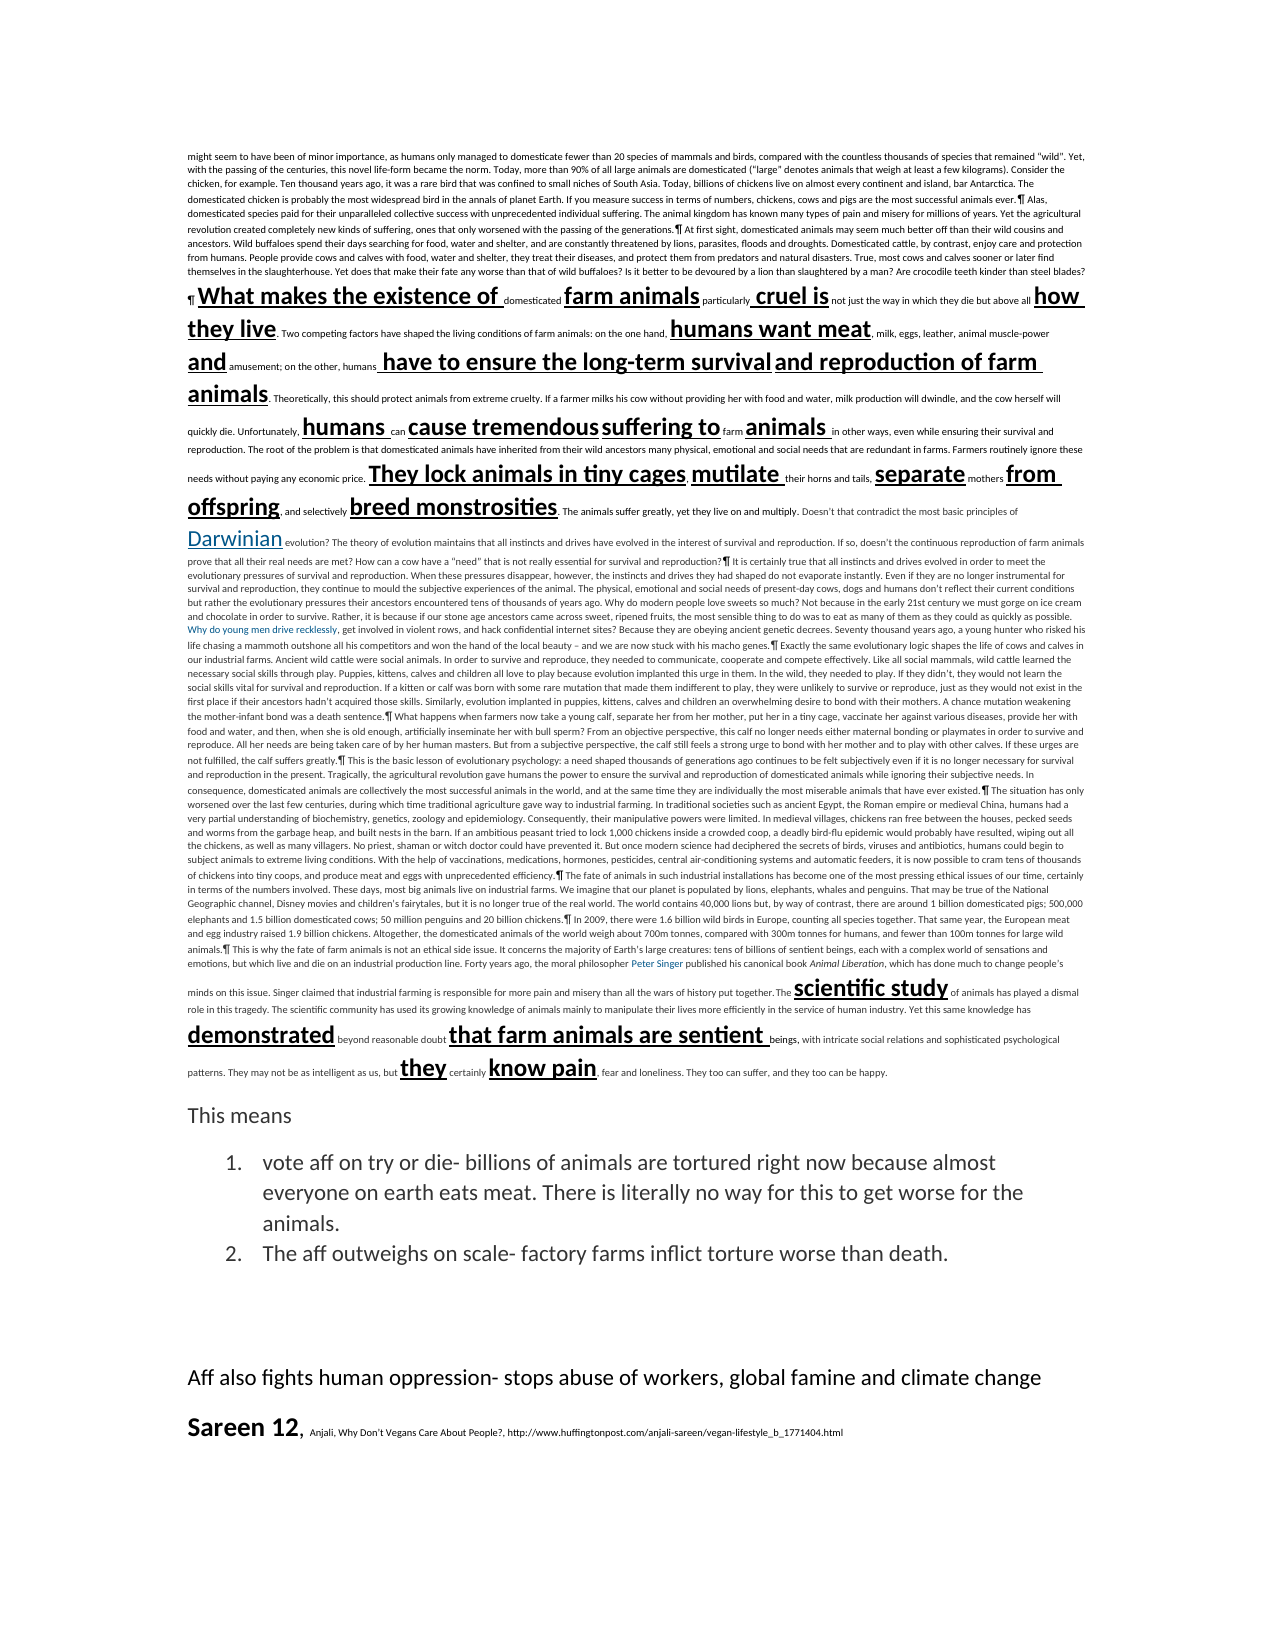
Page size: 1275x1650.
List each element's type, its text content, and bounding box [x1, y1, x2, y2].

text Sareen 12, Anjali, Why Don’t Vegans Care About People?, http://www.huffingtonpost.com/anjali-sareen/vegan-lifestyle_b_1771404.html [187, 1410, 1087, 1443]
text This means [187, 1101, 1087, 1129]
list The aff outweighs on scale- factory farms inflict torture worse than death. [225, 1239, 1087, 1267]
list vote aff on try or die- billions of animals are tortured right now because almost everyone on earth eats meat. There is literally no way for this to get worse for the animals. [225, 1148, 1087, 1237]
text Aff also fights human oppression- stops abuse of workers, global famine and climate change [187, 1363, 1087, 1391]
